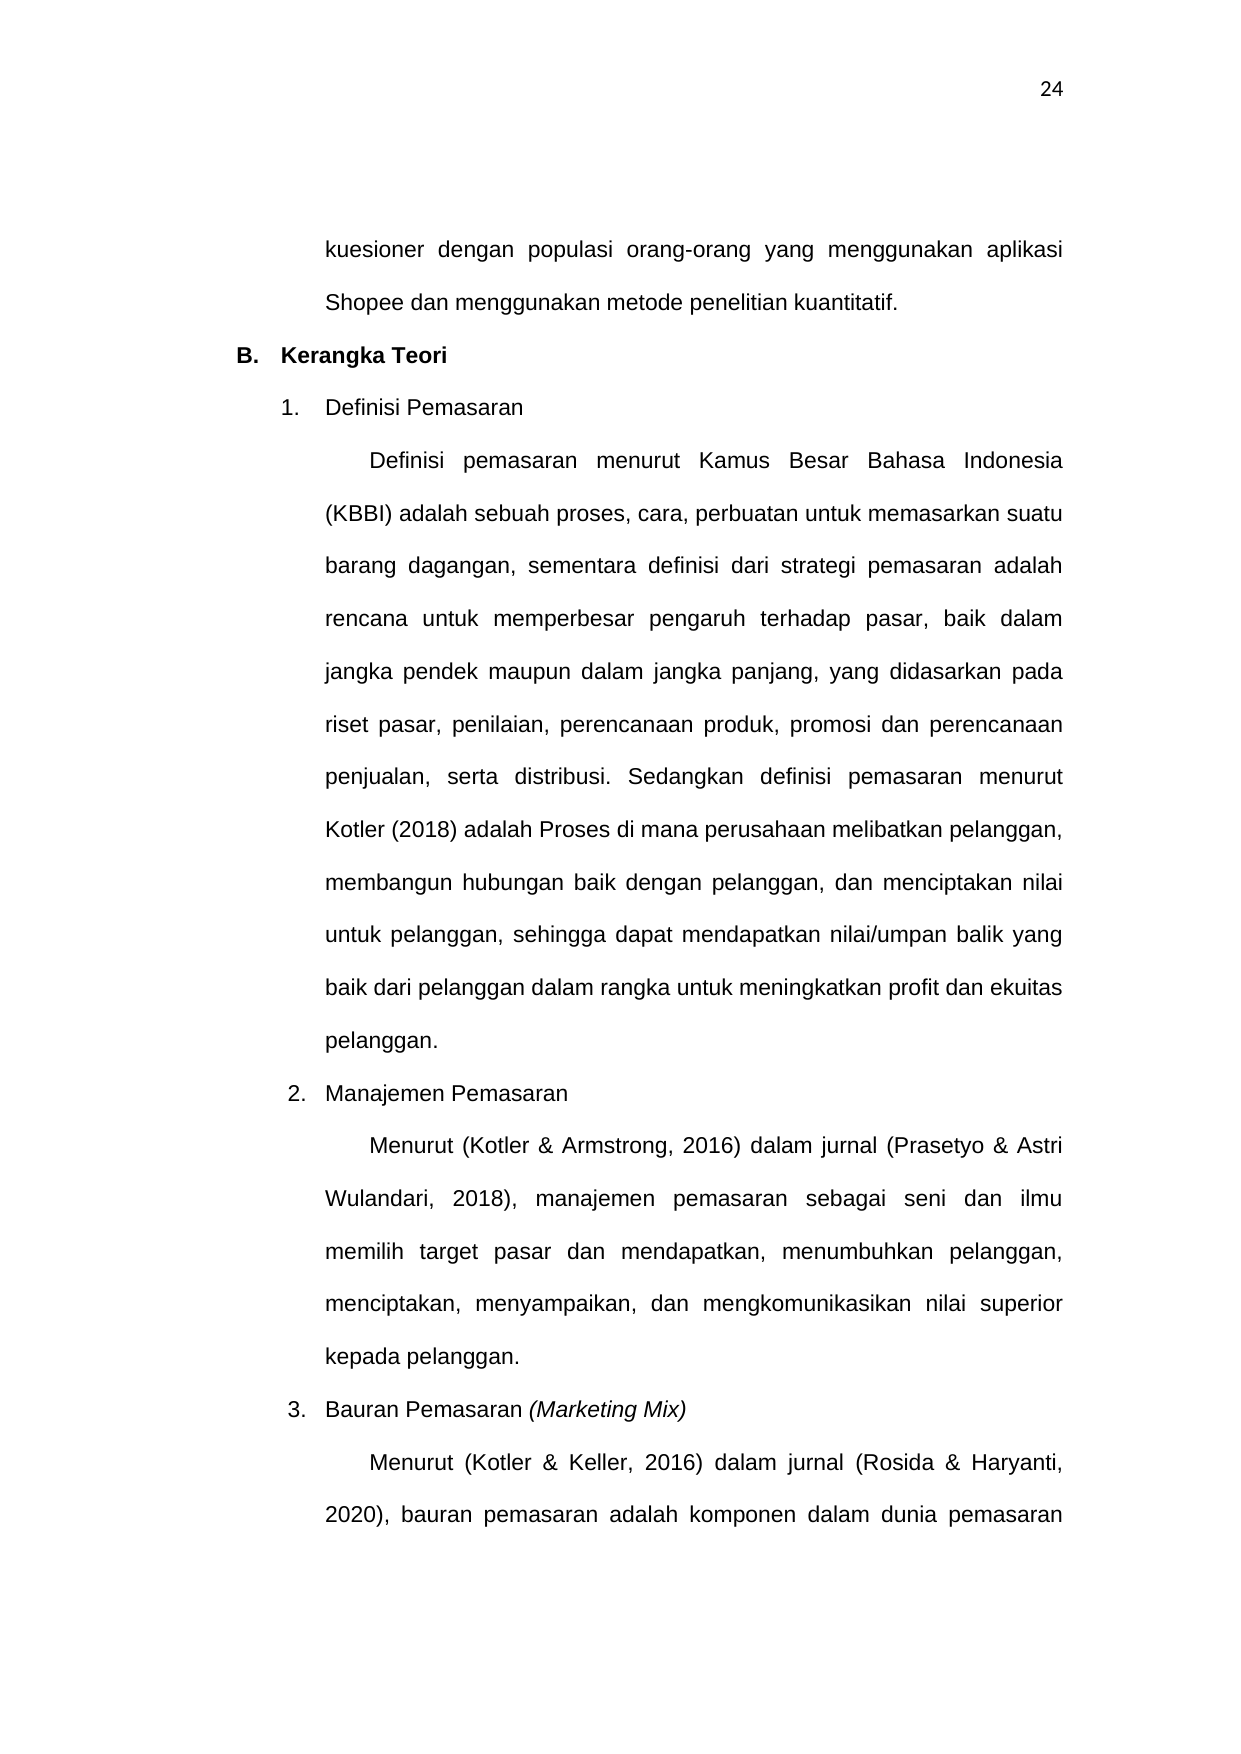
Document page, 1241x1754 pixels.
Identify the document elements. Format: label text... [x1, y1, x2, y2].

list Definisi pemasaran menurut Kamus Besar Bahasa Indonesia (KBBI) adalah sebuah proses, cara, perbuatan untuk memasarkan suatu barang dagangan, sementara definisi dari strategi pemasaran adalah rencana untuk memperbesar pengaruh terhadap pasar, baik dalam jangka pendek maupun dalam jangka panjang, yang didasarkan pada riset pasar, penilaian, perencanaan produk, promosi dan perencanaan penjualan, serta distribusi. Sedangkan definisi pemasaran menurut Kotler (2018) adalah Proses di mana perusahaan melibatkan pelanggan, membangun hubungan baik dengan pelanggan, dan menciptakan nilai untuk pelanggan, sehingga dapat mendapatkan nilai/umpan balik yang baik dari pelanggan dalam rangka untuk meningkatkan profit dan ekuitas pelanggan. [325, 447, 1063, 1053]
list Definisi Pemasaran [281, 394, 1063, 421]
list Menurut dalam jurnal , manajemen pemasaran sebagai seni dan ilmu memilih target pasar dan mendapatkan, menumbuhkan pelanggan, menciptakan, menyampaikan, dan mengkomunikasikan nilai superior kepada pelanggan. [325, 1132, 1063, 1369]
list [325, 1448, 1063, 1528]
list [281, 236, 1063, 315]
list Manajemen Pemasaran [287, 1079, 1063, 1106]
list Kerangka Teori [236, 342, 1063, 368]
list Bauran Pemasaran (Marketing Mix) [287, 1396, 1063, 1422]
